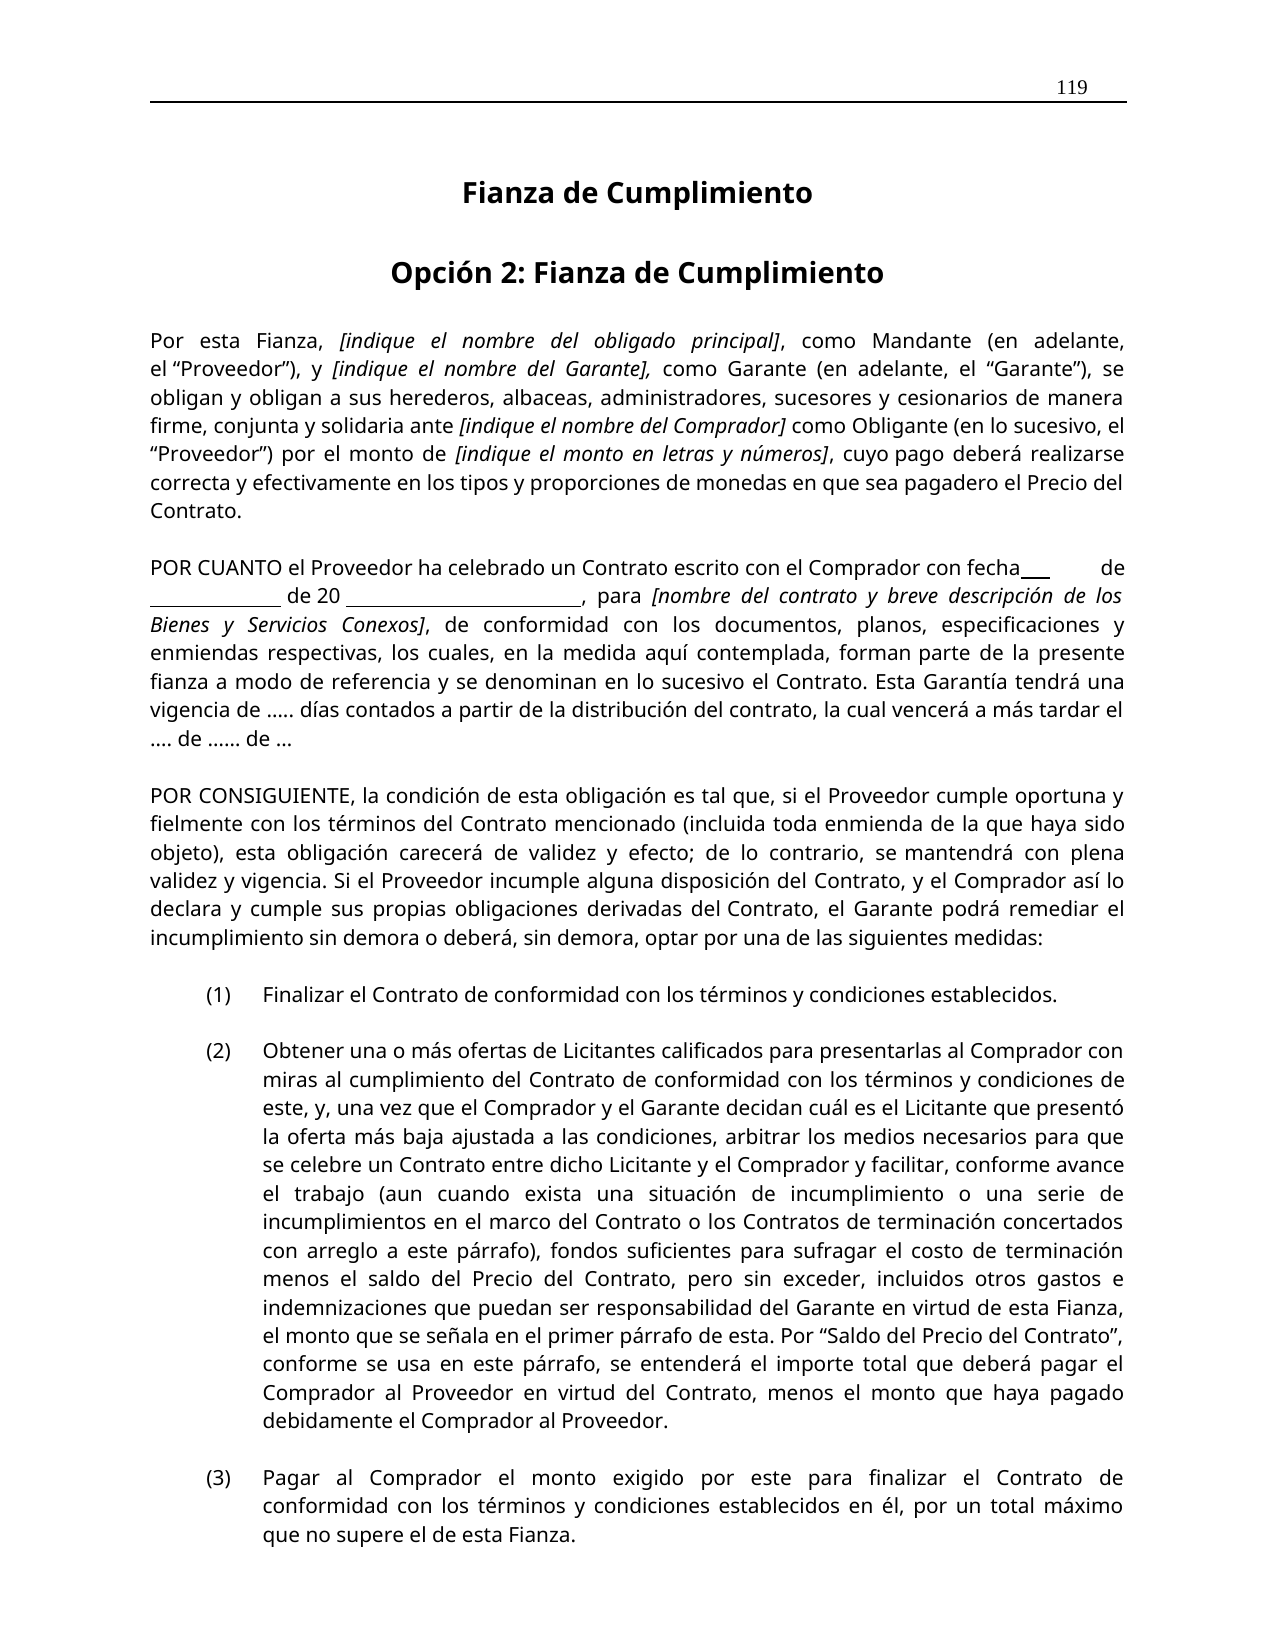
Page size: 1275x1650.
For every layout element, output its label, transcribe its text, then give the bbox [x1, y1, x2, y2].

text (2) Obtener una o más ofertas de Licitantes calificados para presentarlas al Comprador con miras al cumplimiento del Contrato de conformidad con los términos y condiciones de este, y, una vez que el Comprador y el Garante decidan cuál es el Licitante que presentó la oferta más baja ajustada a las condiciones, arbitrar los medios necesarios para que se celebre un Contrato entre dicho Licitante y el Comprador y facilitar, conforme avance el trabajo (aun cuando exista una situación de incumplimiento o una serie de incumplimientos en el marco del Contrato o los Contratos de terminación concertados con arreglo a este párrafo), fondos suficientes para sufragar el costo de terminación menos el saldo del Precio del Contrato, pero sin exceder, incluidos otros gastos e indemnizaciones que puedan ser responsabilidad del Garante en virtud de esta Fianza, el monto que se señala en el primer párrafo de esta. Por “Saldo del Precio del Contrato”, conforme se usa en este párrafo, se entenderá el importe total que deberá pagar el Comprador al Proveedor en virtud del Contrato, menos el monto que haya pagado debidamente el Comprador al Proveedor. [206, 1037, 1125, 1435]
text POR CONSIGUIENTE, la condición de esta obligación es tal que, si el Proveedor cumple oportuna y fielmente con los términos del Contrato mencionado (incluida toda enmienda de la que haya sido objeto), esta obligación carecerá de validez y efecto; de lo contrario, se mantendrá con plena validez y vigencia. Si el Proveedor incumple alguna disposición del Contrato, y el Comprador así lo declara y cumple sus propias obligaciones derivadas del Contrato, el Garante podrá remediar el incumplimiento sin demora o deberá, sin demora, optar por una de las siguientes medidas: [150, 781, 1125, 951]
text Fianza de Cumplimiento [150, 173, 1125, 212]
text Por esta Fianza, [indique el nombre del obligado principal], como Mandante (en adelante, el “Proveedor”), y [indique el nombre del Garante], como Garante (en adelante, el “Garante”), se obligan y obligan a sus herederos, albaceas, administradores, sucesores y cesionarios de manera firme, conjunta y solidaria ante [indique el nombre del Comprador] como Obligante (en lo sucesivo, el “Proveedor”) por el monto de [indique el monto en letras y números], cuyo pago deberá realizarse correcta y efectivamente en los tipos y proporciones de monedas en que sea pagadero el Precio del Contrato. [150, 326, 1125, 525]
text (1) Finalizar el Contrato de conformidad con los términos y condiciones establecidos. [206, 980, 1125, 1008]
text Opción 2: Fianza de Cumplimiento [150, 252, 1125, 292]
text POR CUANTO el Proveedor ha celebrado un Contrato escrito con el Comprador con fecha de de 20 , para [nombre del contrato y breve descripción de los Bienes y Servicios Conexos], de conformidad con los documentos, planos, especificaciones y enmiendas respectivas, los cuales, en la medida aquí contemplada, forman parte de la presente fianza a modo de referencia y se denominan en lo sucesivo el Contrato. Esta Garantía tendrá una vigencia de ….. días contados a partir de la distribución del contrato, la cual vencerá a más tardar el …. de …… de … [150, 553, 1125, 752]
text (3) Pagar al Comprador el monto exigido por este para finalizar el Contrato de conformidad con los términos y condiciones establecidos en él, por un total máximo que no supere el de esta Fianza. [206, 1463, 1125, 1548]
